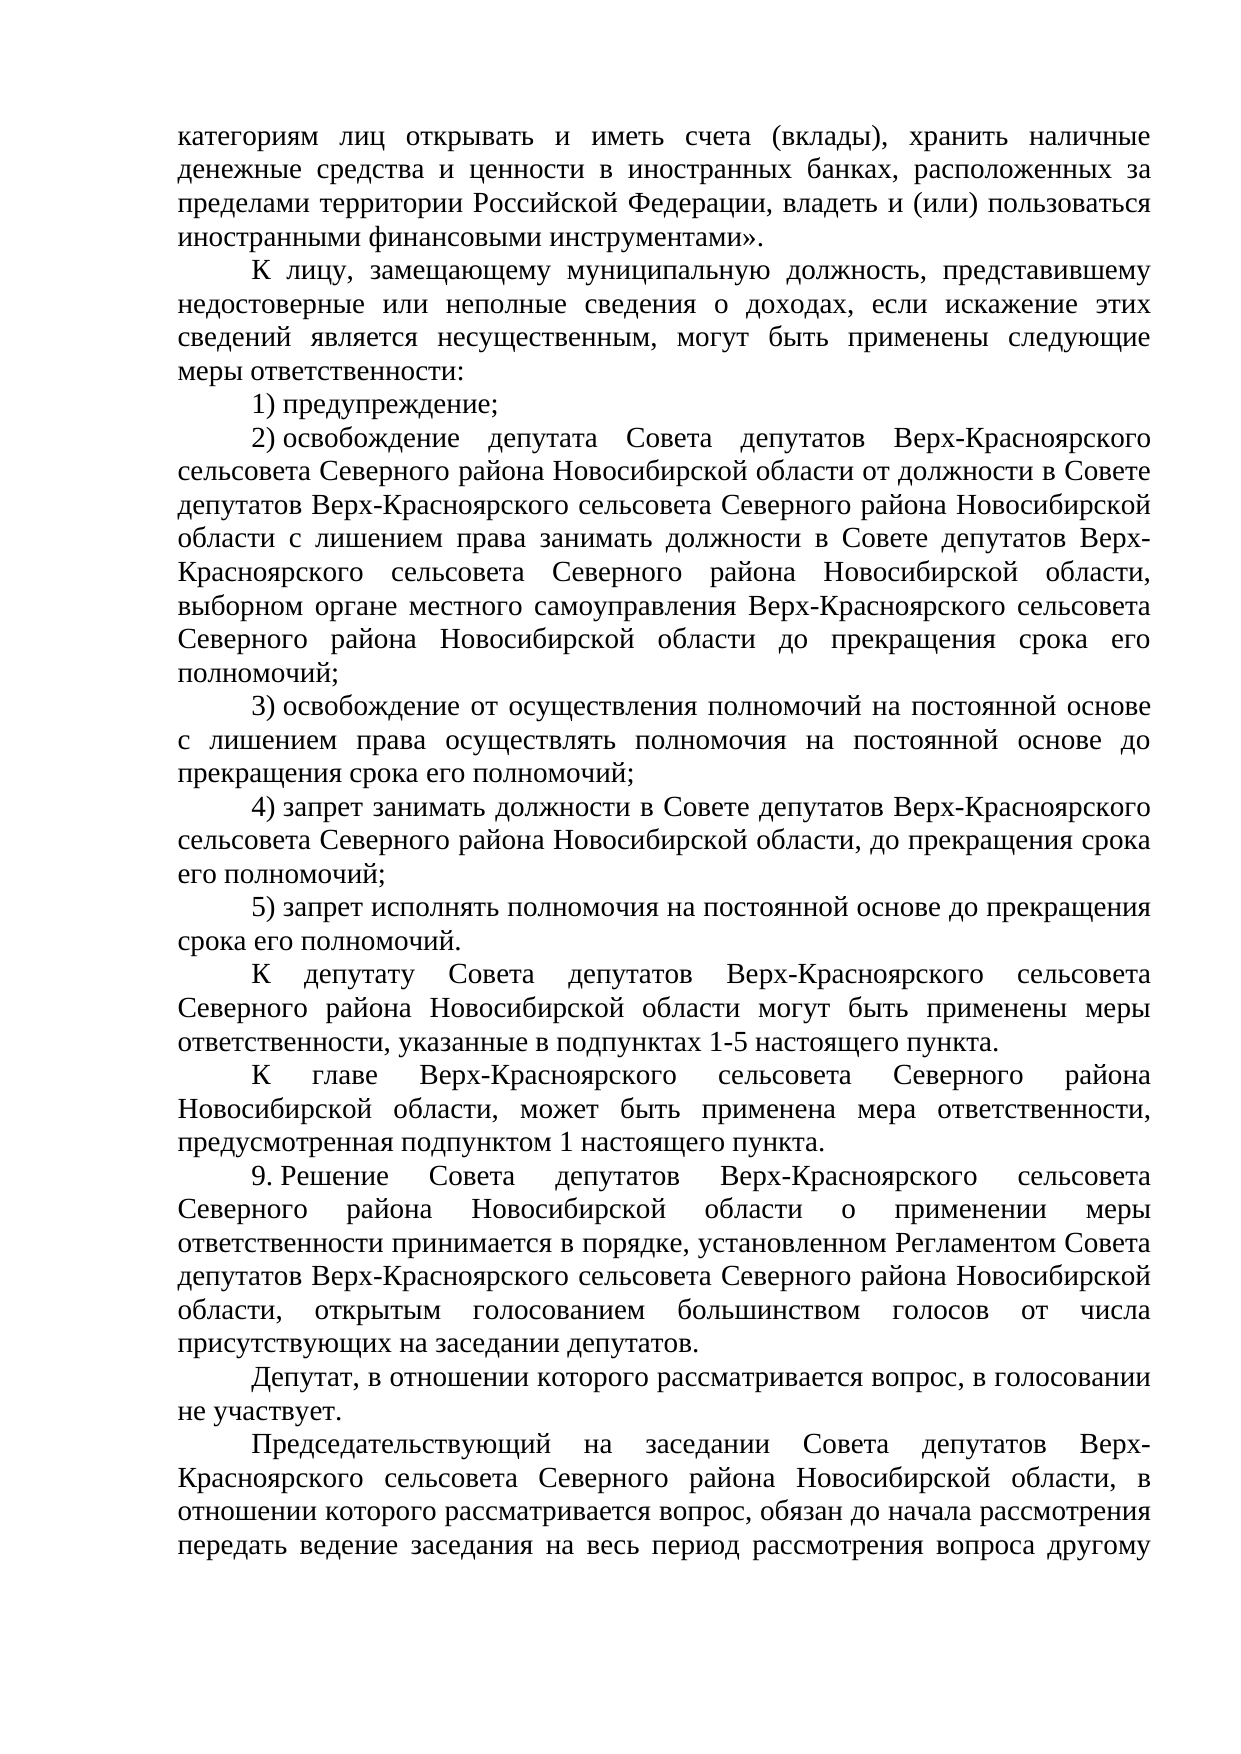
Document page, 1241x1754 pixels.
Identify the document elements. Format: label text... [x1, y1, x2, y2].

text 9. Решение Совета депутатов Верх-Красноярского сельсовета Северного района Новосибирской области о применении меры ответственности принимается в порядке, установленном Регламентом Совета депутатов Верх-Красноярского сельсовета Северного района Новосибирской области, открытым голосованием большинством голосов от числа присутствующих на заседании депутатов. [177, 1158, 1152, 1359]
text 1) предупреждение; [177, 386, 1152, 420]
text 5) запрет исполнять полномочия на постоянной основе до прекращения срока его полномочий. [177, 889, 1152, 957]
text 2) освобождение депутата Совета депутатов Верх-Красноярского сельсовета Северного района Новосибирской области от должности в Совете депутатов Верх-Красноярского сельсовета Северного района Новосибирской области с лишением права занимать должности в Совете депутатов Верх-Красноярского сельсовета Северного района Новосибирской области, выборном органе местного самоуправления Верх-Красноярского сельсовета Северного района Новосибирской области до прекращения срока его полномочий; [177, 420, 1152, 688]
text Депутат, в отношении которого рассматривается вопрос, в голосовании не участвует. [177, 1359, 1152, 1426]
text К главе Верх-Красноярского сельсовета Северного района Новосибирской области, может быть применена мера ответственности, предусмотренная подпунктом 1 настоящего пункта. [177, 1057, 1152, 1158]
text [177, 118, 1152, 252]
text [177, 1426, 1152, 1560]
text К лицу, замещающему муниципальную должность, представившему недостоверные или неполные сведения о доходах, если искажение этих сведений является несущественным, могут быть применены следующие меры ответственности: [177, 252, 1152, 386]
text К депутату Совета депутатов Верх-Красноярского сельсовета Северного района Новосибирской области могут быть применены меры ответственности, указанные в подпунктах 1-5 настоящего пункта. [177, 957, 1152, 1057]
text 4) запрет занимать должности в Совете депутатов Верх-Красноярского сельсовета Северного района Новосибирской области, до прекращения срока его полномочий; [177, 789, 1152, 889]
text 3) освобождение от осуществления полномочий на постоянной основе с лишением права осуществлять полномочия на постоянной основе до прекращения срока его полномочий; [177, 688, 1152, 789]
